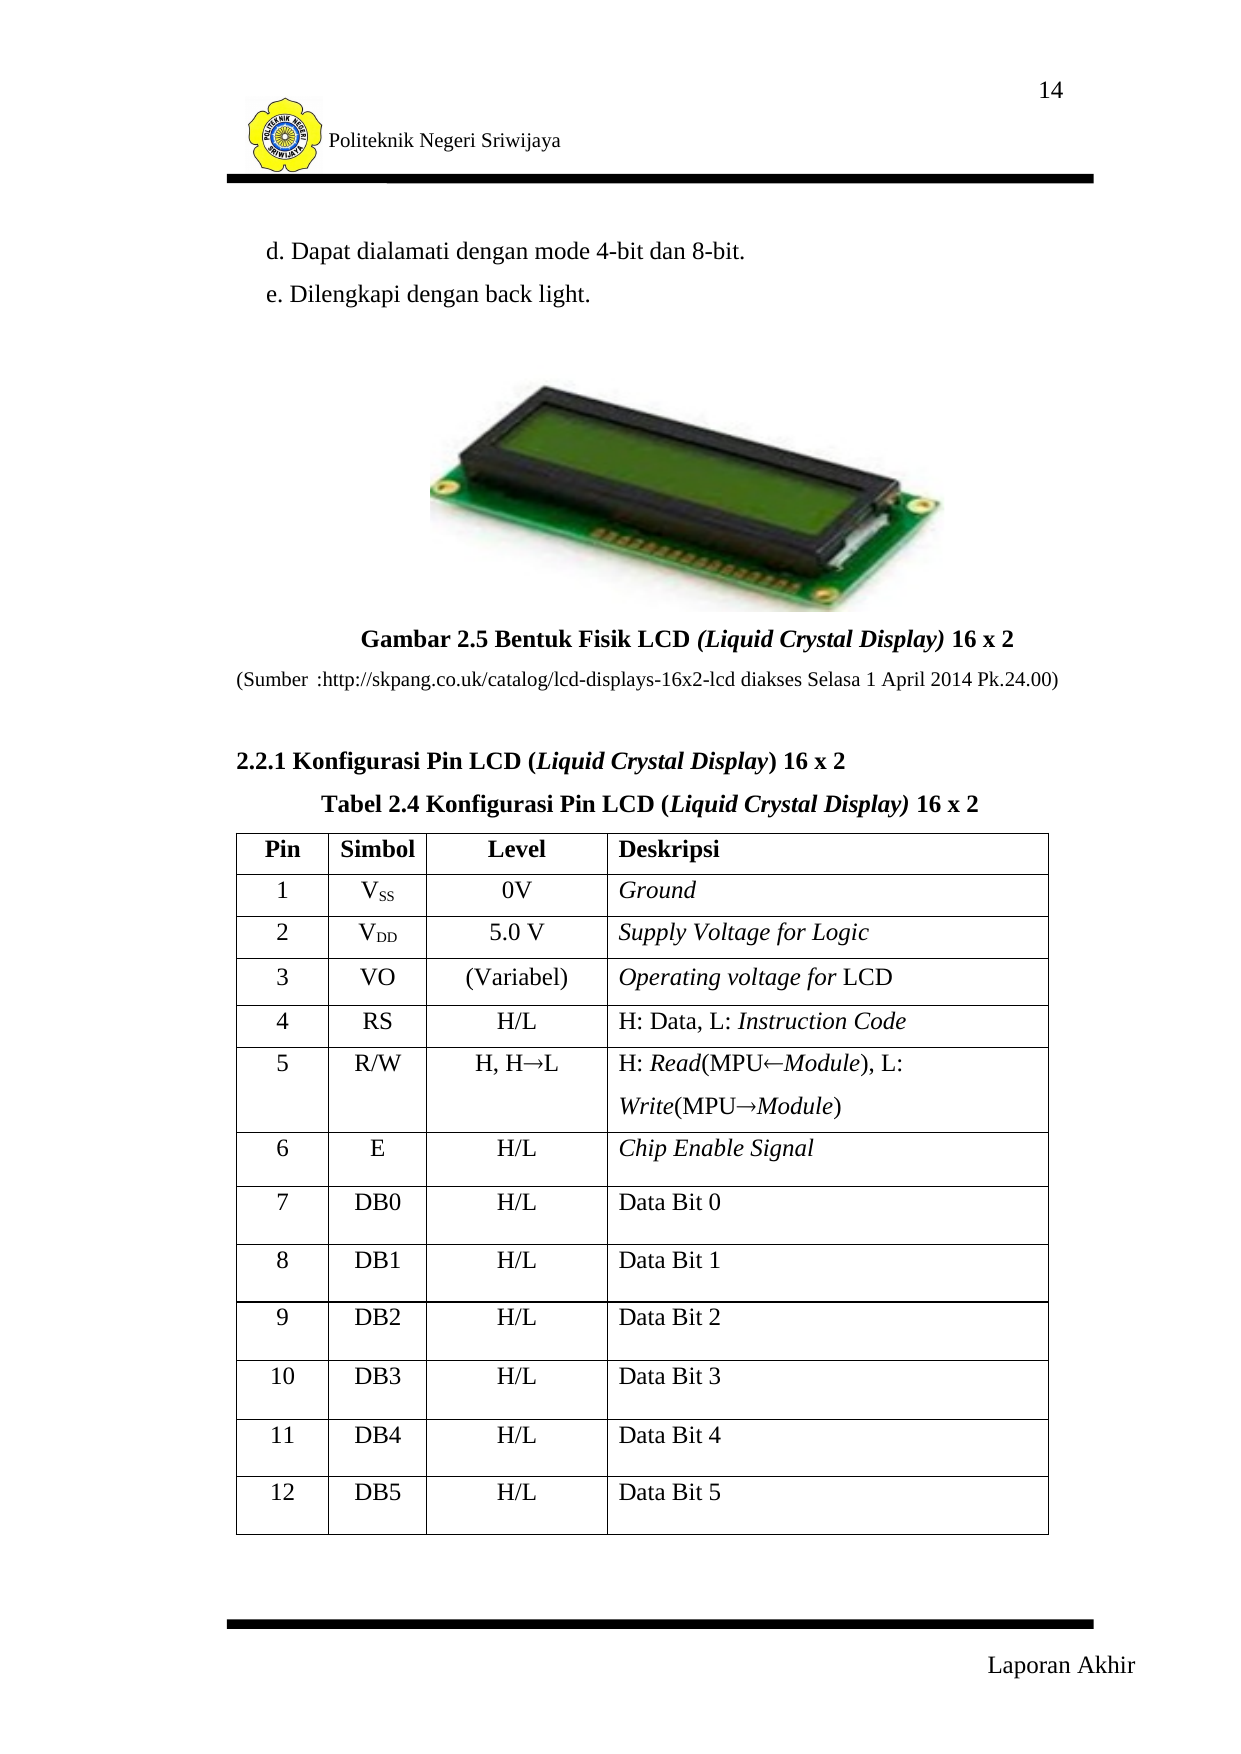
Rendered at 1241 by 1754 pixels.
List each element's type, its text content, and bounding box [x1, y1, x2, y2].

table_cell DB3 [329, 1361, 426, 1419]
table_cell VSS [329, 875, 426, 916]
picture [244, 96, 324, 173]
text 2.2.1 Konfigurasi Pin LCD (Liquid Crystal Display) 16 x 2 [236, 746, 1063, 775]
table_cell 10 [237, 1361, 328, 1419]
text d. Dapat dialamati dengan mode 4-bit dan 8-bit. [236, 236, 1063, 265]
table_cell H/L [427, 1006, 607, 1047]
table_cell 12 [237, 1477, 328, 1533]
table_header Deskripsi [608, 834, 1048, 874]
table_cell 9 [237, 1303, 328, 1360]
table_cell 5.0 V [427, 917, 607, 958]
table_cell 11 [237, 1420, 328, 1476]
table_cell H/L [427, 1245, 607, 1301]
table_cell 5 [237, 1048, 328, 1132]
table_cell Data Bit 2 [608, 1303, 1048, 1360]
table_cell Data Bit 5 [608, 1477, 1048, 1533]
table_cell 8 [237, 1245, 328, 1301]
text e. Dilengkapi dengan back light. [236, 279, 1063, 308]
table_header Level [427, 834, 607, 874]
table_cell E [329, 1133, 426, 1186]
table_cell DB5 [329, 1477, 426, 1533]
table_cell H: Read(MPUModule), L: Write(MPUModule) [608, 1048, 1048, 1132]
table_cell Ground [608, 875, 1048, 916]
text (Sumber :http://skpang.co.uk/catalog/lcd-displays-16x2-lcd diakses Selasa 1 April 2014 Pk.24.00) [236, 667, 1063, 691]
table_cell Operating voltage for LCD [608, 959, 1048, 1005]
table_cell DB0 [329, 1187, 426, 1244]
table_cell H/L [427, 1133, 607, 1186]
table_cell 3 [237, 959, 328, 1005]
table_cell H/L [427, 1187, 607, 1244]
table_cell 4 [237, 1006, 328, 1047]
table_cell (Variabel) [427, 959, 607, 1005]
table_header Pin [237, 834, 328, 874]
table_cell H, HL [427, 1048, 607, 1132]
table_cell 0V [427, 875, 607, 916]
table_cell H/L [427, 1477, 607, 1533]
table_cell R/W [329, 1048, 426, 1132]
table_cell DB2 [329, 1303, 426, 1360]
table_header Simbol [329, 834, 426, 874]
text Gambar 2.5 Bentuk Fisik LCD (Liquid Crystal Display) 16 x 2 [236, 624, 1063, 653]
table_cell Data Bit 4 [608, 1420, 1048, 1476]
table_cell 1 [237, 875, 328, 916]
table_cell 7 [237, 1187, 328, 1244]
table_cell Data Bit 3 [608, 1361, 1048, 1419]
table_cell Chip Enable Signal [608, 1133, 1048, 1186]
table_cell H: Data, L: Instruction Code [608, 1006, 1048, 1047]
table_cell Data Bit 0 [608, 1187, 1048, 1244]
table_cell VDD [329, 917, 426, 958]
table_cell H/L [427, 1361, 607, 1419]
text Tabel 2.4 Konfigurasi Pin LCD (Liquid Crystal Display) 16 x 2 [236, 789, 1063, 818]
table_cell VO [329, 959, 426, 1005]
table_cell DB4 [329, 1420, 426, 1476]
table_cell H/L [427, 1420, 607, 1476]
picture [430, 365, 945, 612]
table_cell RS [329, 1006, 426, 1047]
table_cell H/L [427, 1303, 607, 1360]
table_cell Data Bit 1 [608, 1245, 1048, 1301]
table_cell Supply Voltage for Logic [608, 917, 1048, 958]
table_cell DB1 [329, 1245, 426, 1301]
table_cell 2 [237, 917, 328, 958]
table_cell 6 [237, 1133, 328, 1186]
